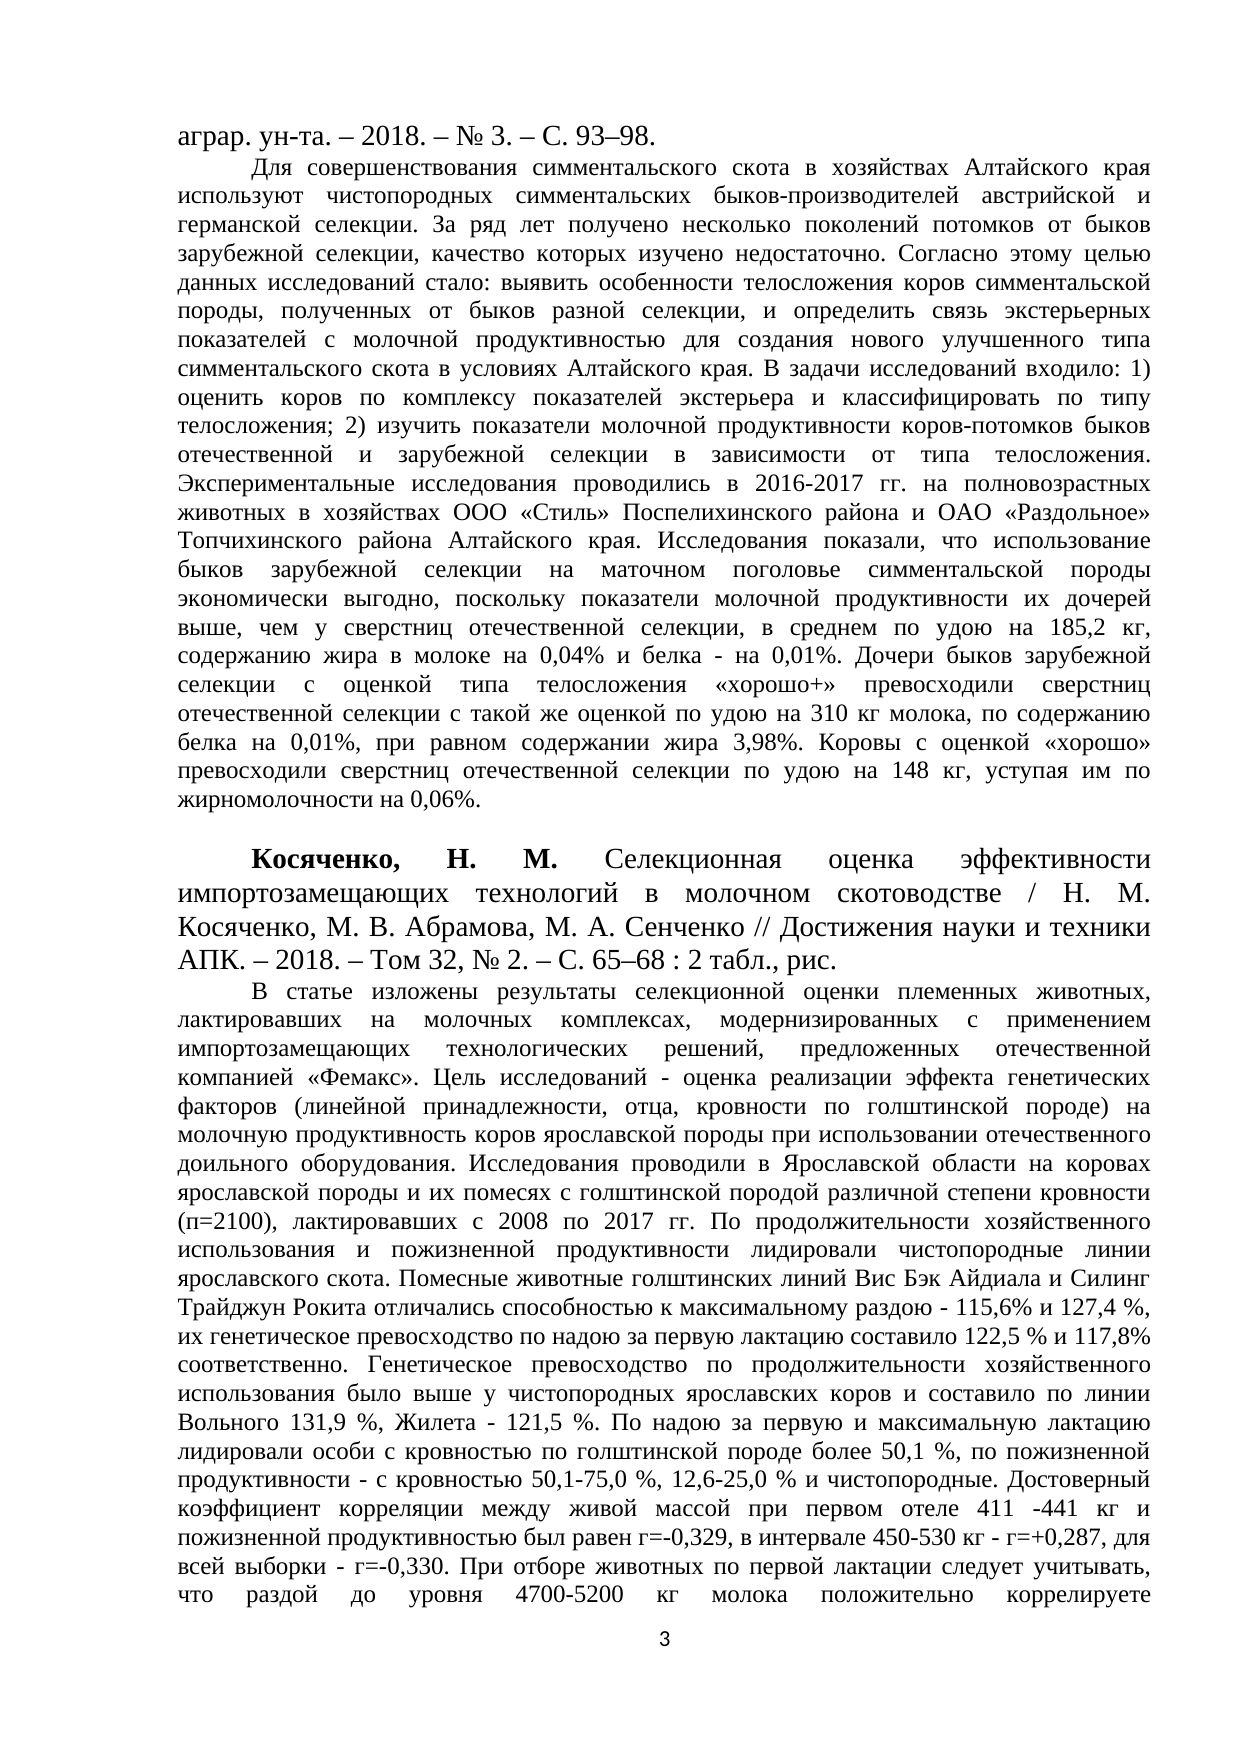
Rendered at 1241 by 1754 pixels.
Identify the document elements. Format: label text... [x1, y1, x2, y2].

text Для совершенствования симментальского скота в хозяйствах Алтайского края используют чистопородных симментальских быков-производителей австрийской и германской селекции. За ряд лет получено несколько поколений потомков от быков зарубежной селекции, качество которых изучено недостаточно. Согласно этому целью данных исследований стало: выявить особенности телосложения коров симментальской породы, полученных от быков разной селекции, и определить связь экстерьерных показателей с молочной продуктивностью для создания нового улучшенного типа симментальского скота в условиях Алтайского края. В задачи исследований входило: 1) оценить коров по комплексу показателей экстерьера и классифицировать по типу телосложения; 2) изучить показатели молочной продуктивности коров-потомков быков отечественной и зарубежной селекции в зависимости от типа телосложения. Экспериментальные исследования проводились в 2016-2017 гг. на полновозрастных животных в хозяйствах ООО «Стиль» Поспелихинского района и ОАО «Раздольное» Топчихинского района Алтайского края. Исследования показали, что использование быков зарубежной селекции на маточном поголовье симментальской породы экономически выгодно, поскольку показатели молочной продуктивности их дочерей выше, чем у сверстниц отечественной селекции, в среднем по удою на 185,2 кг, содержанию жира в молоке на 0,04% и белка - на 0,01%. Дочери быков зарубежной селекции с оценкой типа телосложения «хорошо+» превосходили сверстниц отечественной селекции с такой же оценкой по удою на 310 кг молока, по содержанию белка на 0,01%, при равном содержании жира 3,98%. Коровы с оценкой «хорошо» превосходили сверстниц отечественной селекции по удою на 148 кг, уступая им по жирномолочности на 0,06%. [177, 152, 1152, 813]
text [177, 118, 1152, 152]
text Косяченко, Н. М. Селекционная оценка эффективности импортозамещающих технологий в молочном скотоводстве / Н. М. Косяченко, М. В. Абрамова, М. А. Сенченко // Достижения науки и техники АПК. – 2018. – Том 32, № 2. – С. 65–68 : 2 табл., рис. [177, 842, 1152, 976]
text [177, 976, 1152, 1608]
